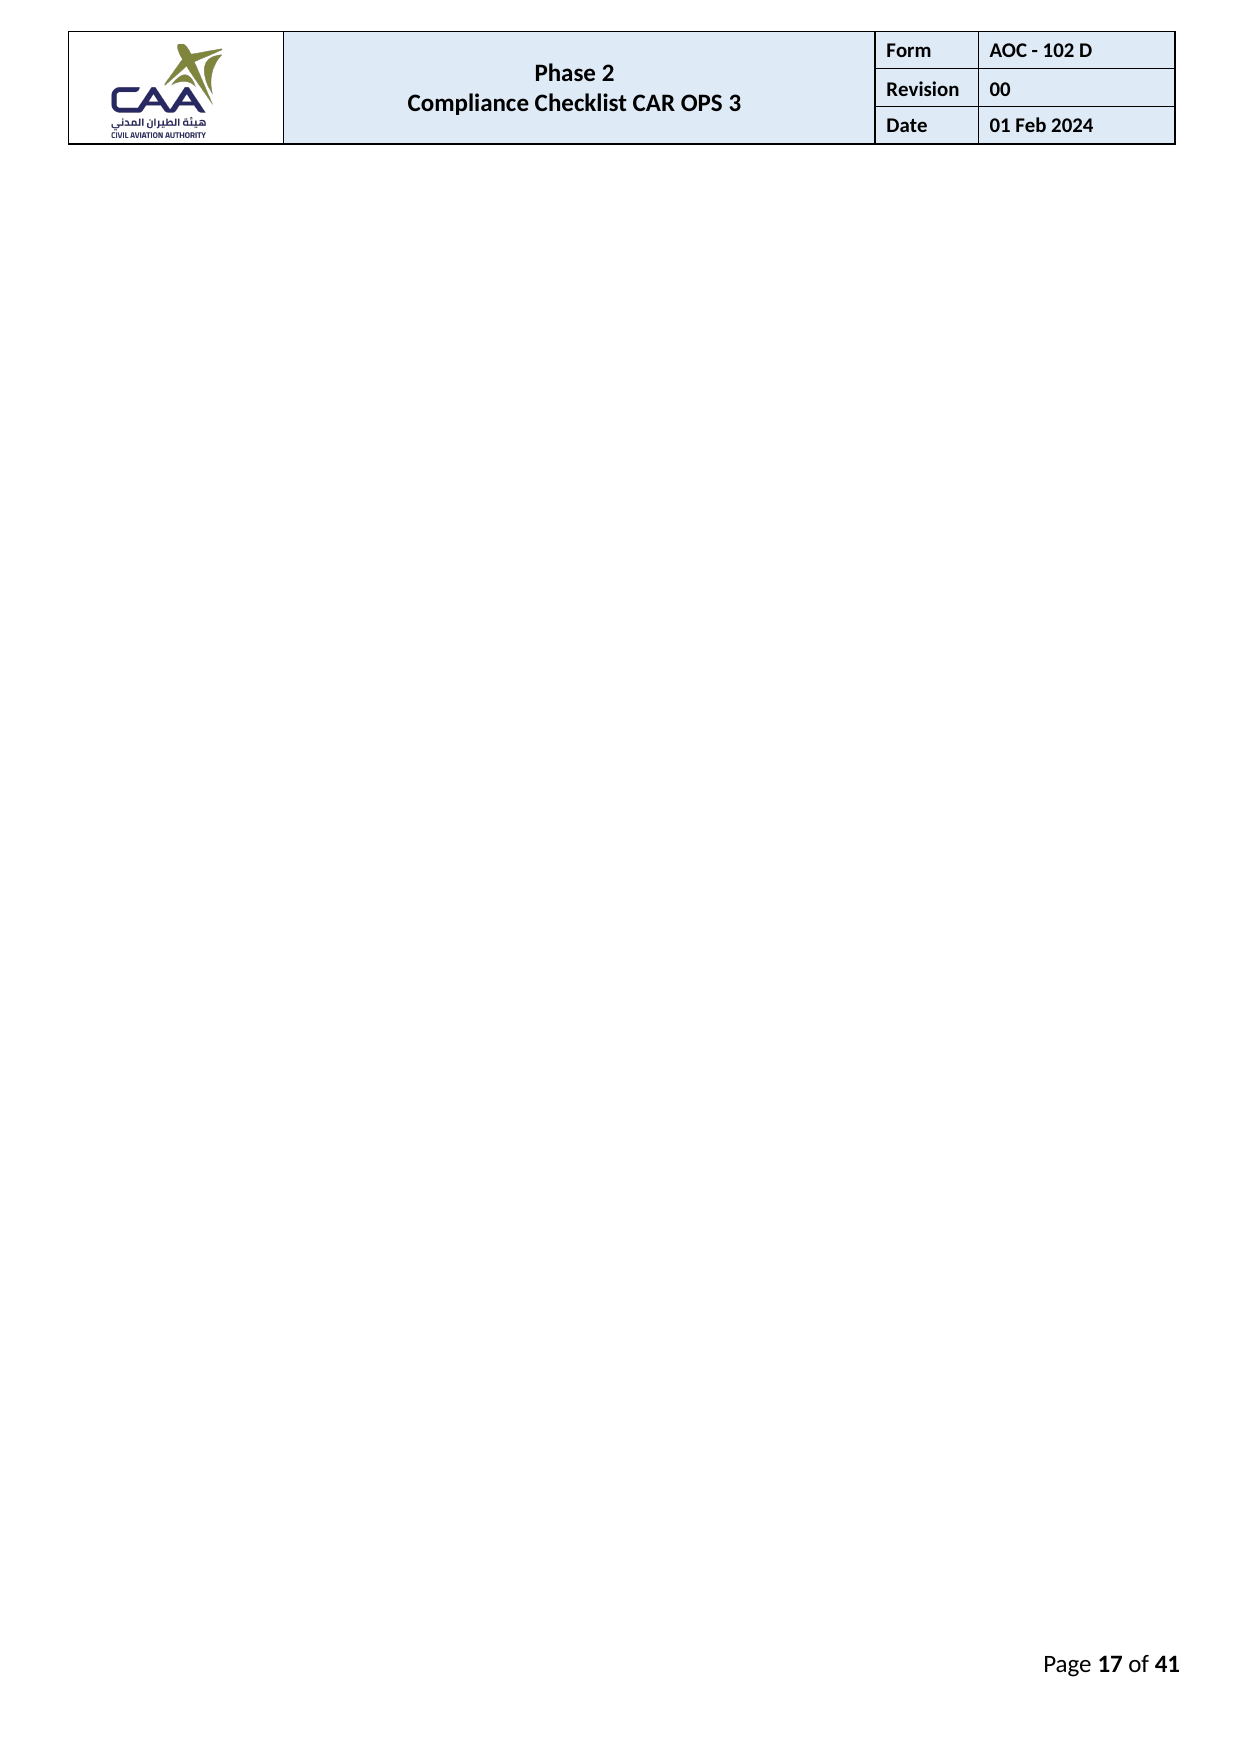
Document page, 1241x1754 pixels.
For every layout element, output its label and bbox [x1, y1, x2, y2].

picture [111, 44, 223, 138]
